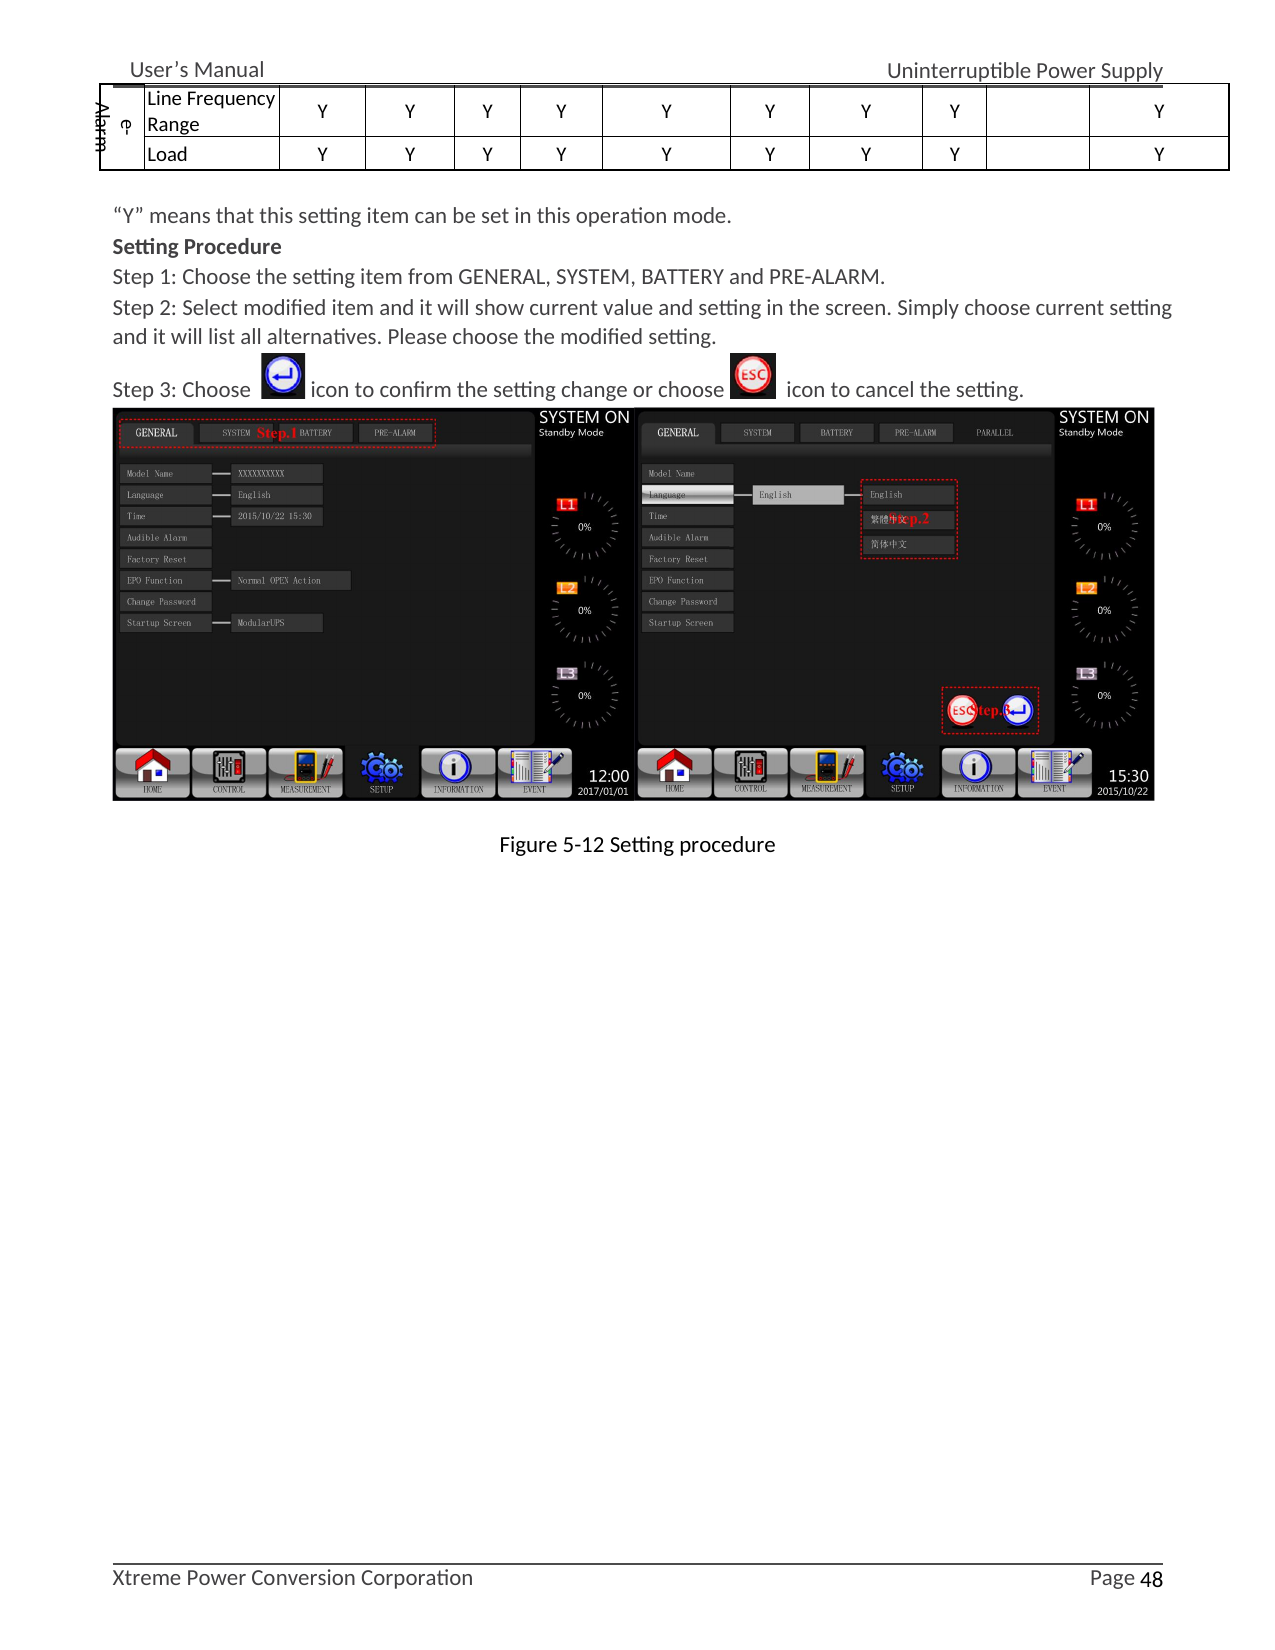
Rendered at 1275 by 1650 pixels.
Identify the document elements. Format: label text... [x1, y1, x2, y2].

table_cell Y [810, 137, 922, 169]
table_cell Line Frequency Range [145, 84, 279, 136]
table_cell Y [923, 137, 986, 169]
text Figure 5-12 Setting procedure [100, 830, 1175, 858]
table_cell Y [603, 137, 730, 169]
table_cell Pre-Alarm [101, 85, 144, 169]
table_cell Load [145, 137, 279, 169]
table_cell Y [602, 84, 731, 136]
table_cell Y [280, 137, 365, 169]
table_cell Y [366, 84, 454, 136]
table_cell Y [1090, 84, 1228, 136]
table_cell [987, 137, 1089, 169]
picture [261, 353, 306, 399]
table_cell Y [923, 84, 987, 136]
text Step 1: Choose the setting item from GENERAL, SYSTEM, BATTERY and PRE-ALARM. [112, 262, 1183, 291]
text Setting Procedure [112, 232, 1183, 260]
table_cell Y [520, 84, 602, 136]
table_cell Y [454, 84, 520, 136]
table_cell Y [521, 137, 602, 169]
text Step 2: Select modified item and it will show current value and setting in the screen. Simply choose current setting and it will list all alternatives. Please choose the modified setting. [112, 293, 1183, 351]
text “Y” means that this setting item can be set in this operation mode. [112, 201, 1183, 231]
table_cell Y [455, 137, 520, 169]
table_cell Y [731, 137, 809, 169]
table_cell Y [731, 84, 809, 136]
table_cell Y [279, 84, 366, 136]
table_cell Y [366, 137, 454, 169]
table_cell Y [809, 84, 923, 136]
picture [112, 406, 1155, 801]
text Step 3: Choose icon to confirm the setting change or choose icon to cancel the setting. [112, 353, 1183, 405]
picture [730, 353, 776, 399]
table_cell Y [1090, 137, 1228, 169]
table_cell [987, 84, 1090, 136]
